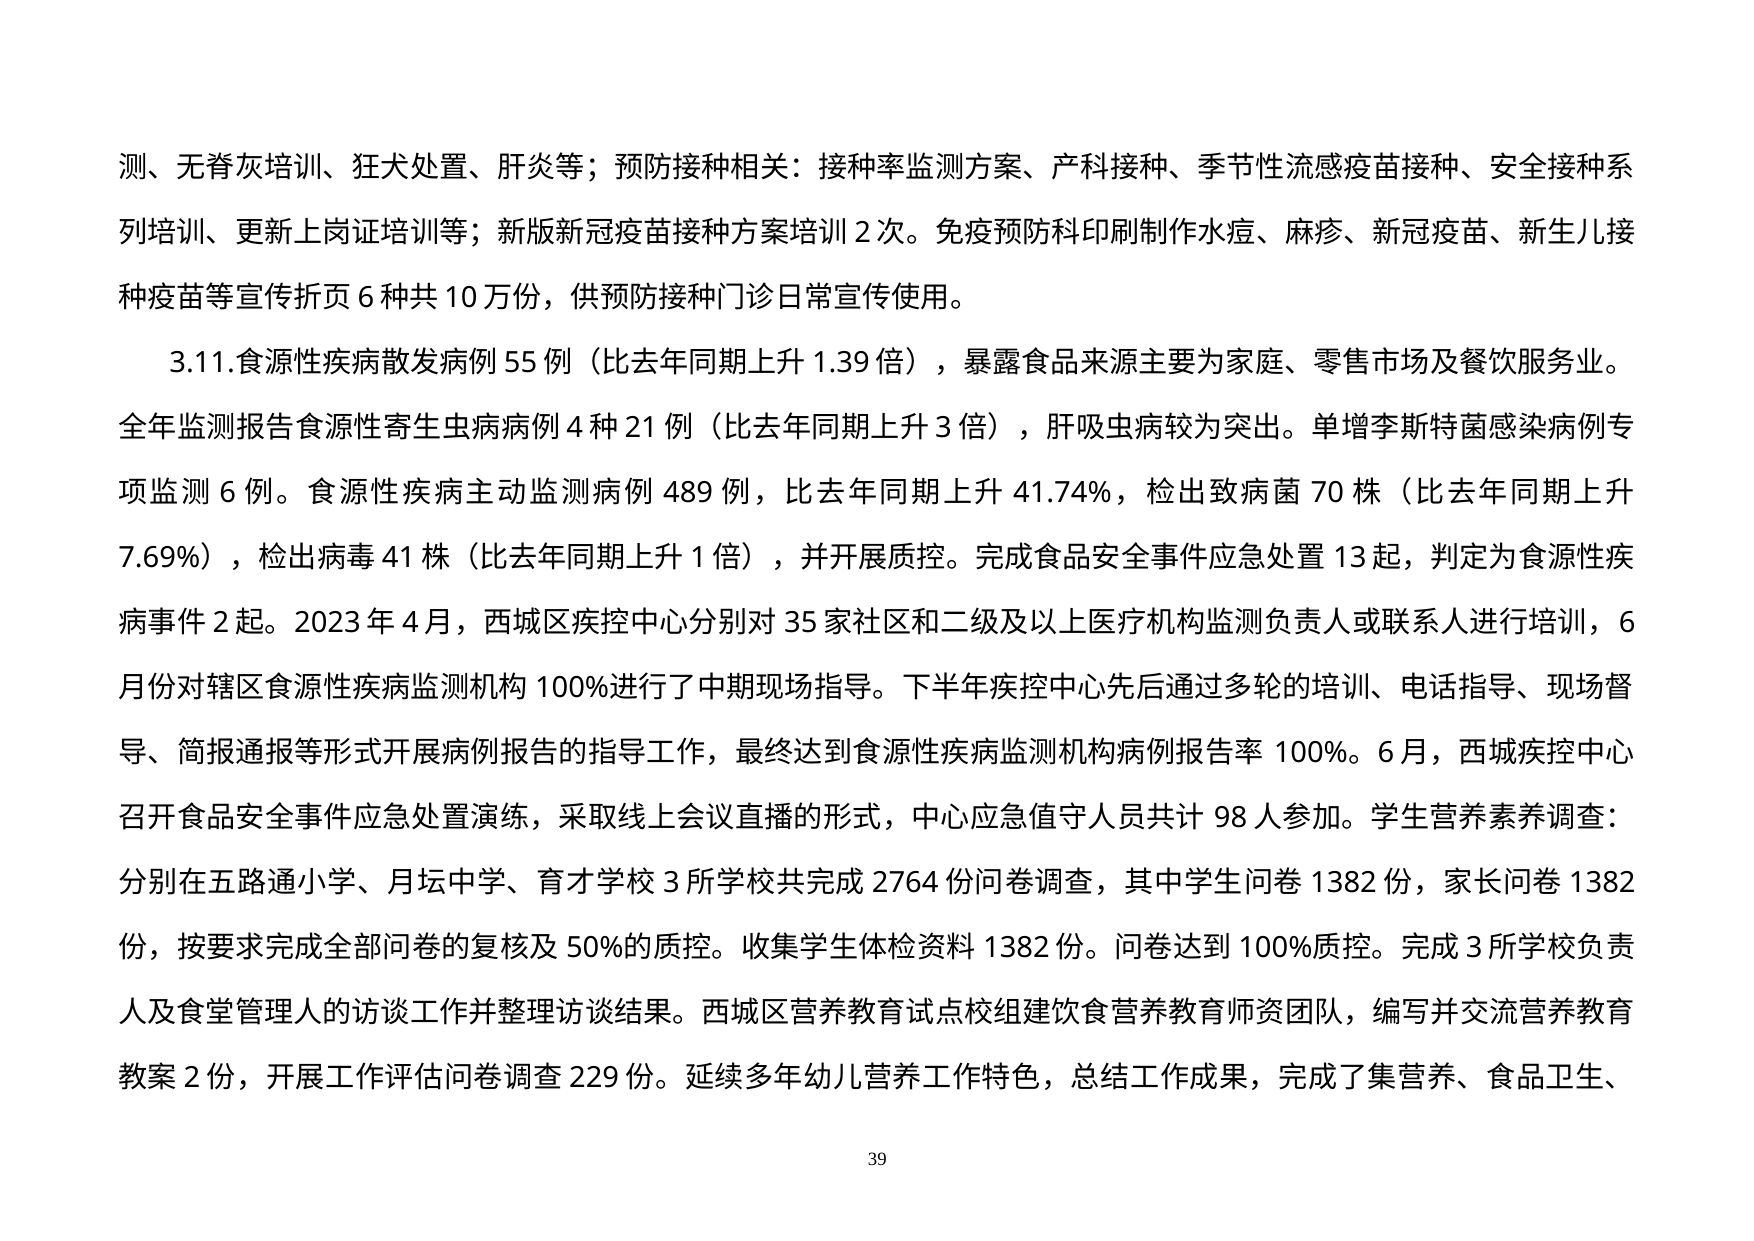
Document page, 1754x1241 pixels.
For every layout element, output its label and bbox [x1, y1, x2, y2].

text [118, 328, 1636, 1108]
text [118, 133, 1636, 328]
